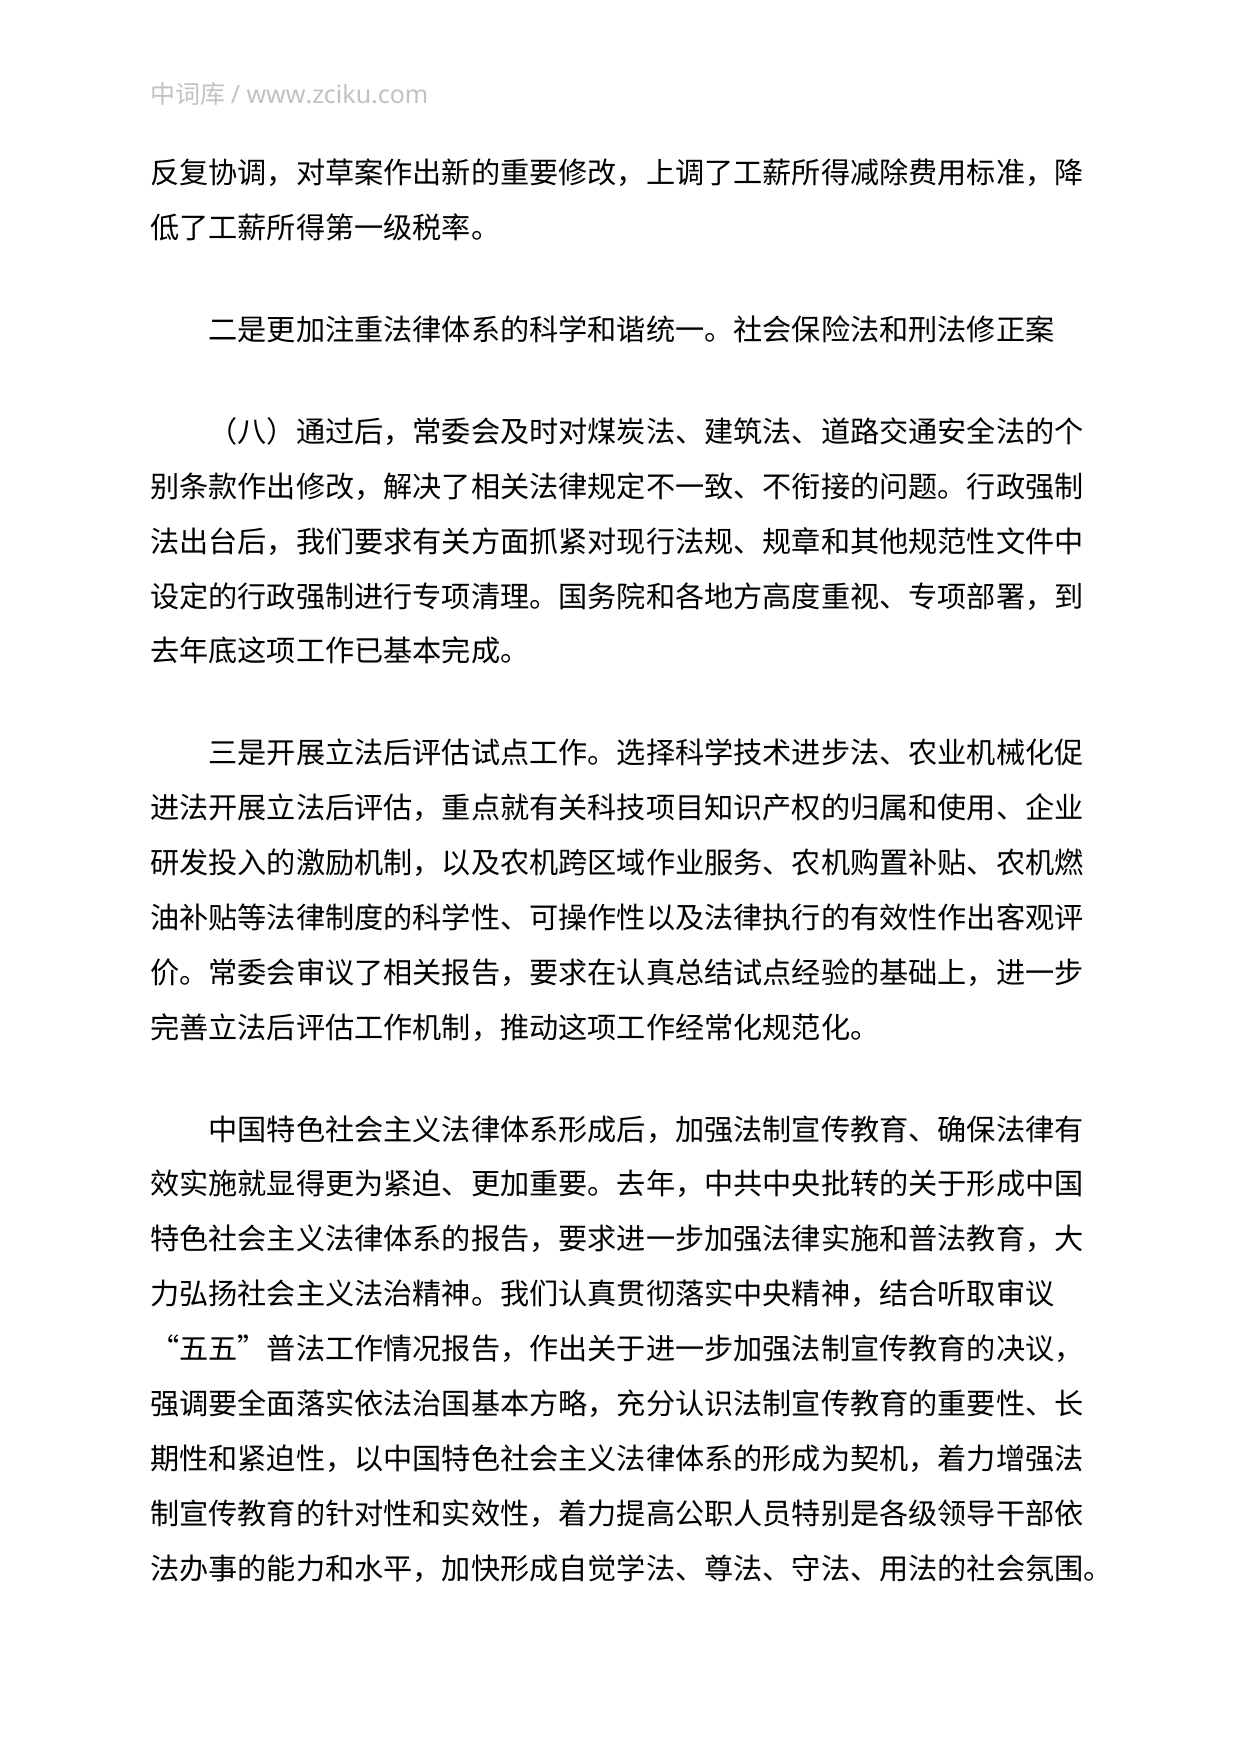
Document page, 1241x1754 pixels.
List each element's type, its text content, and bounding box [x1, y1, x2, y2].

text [150, 150, 1090, 247]
text 三是开展立法后评估试点工作。选择科学技术进步法、农业机械化促进法开展立法后评估，重点就有关科技项目知识产权的归属和使用、企业研发投入的激励机制，以及农机跨区域作业服务、农机购置补贴、农机燃油补贴等法律制度的科学性、可操作性以及法律执行的有效性作出客观评价。常委会审议了相关报告，要求在认真总结试点经验的基础上，进一步完善立法后评估工作机制，推动这项工作经常化规范化。 [150, 730, 1090, 1047]
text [150, 1106, 1090, 1587]
text （八）通过后，常委会及时对煤炭法、建筑法、道路交通安全法的个别条款作出修改，解决了相关法律规定不一致、不衔接的问题。行政强制法出台后，我们要求有关方面抓紧对现行法规、规章和其他规范性文件中设定的行政强制进行专项清理。国务院和各地方高度重视、专项部署，到去年底这项工作已基本完成。 [150, 408, 1090, 670]
text 二是更加注重法律体系的科学和谐统一。社会保险法和刑法修正案 [150, 307, 1090, 349]
